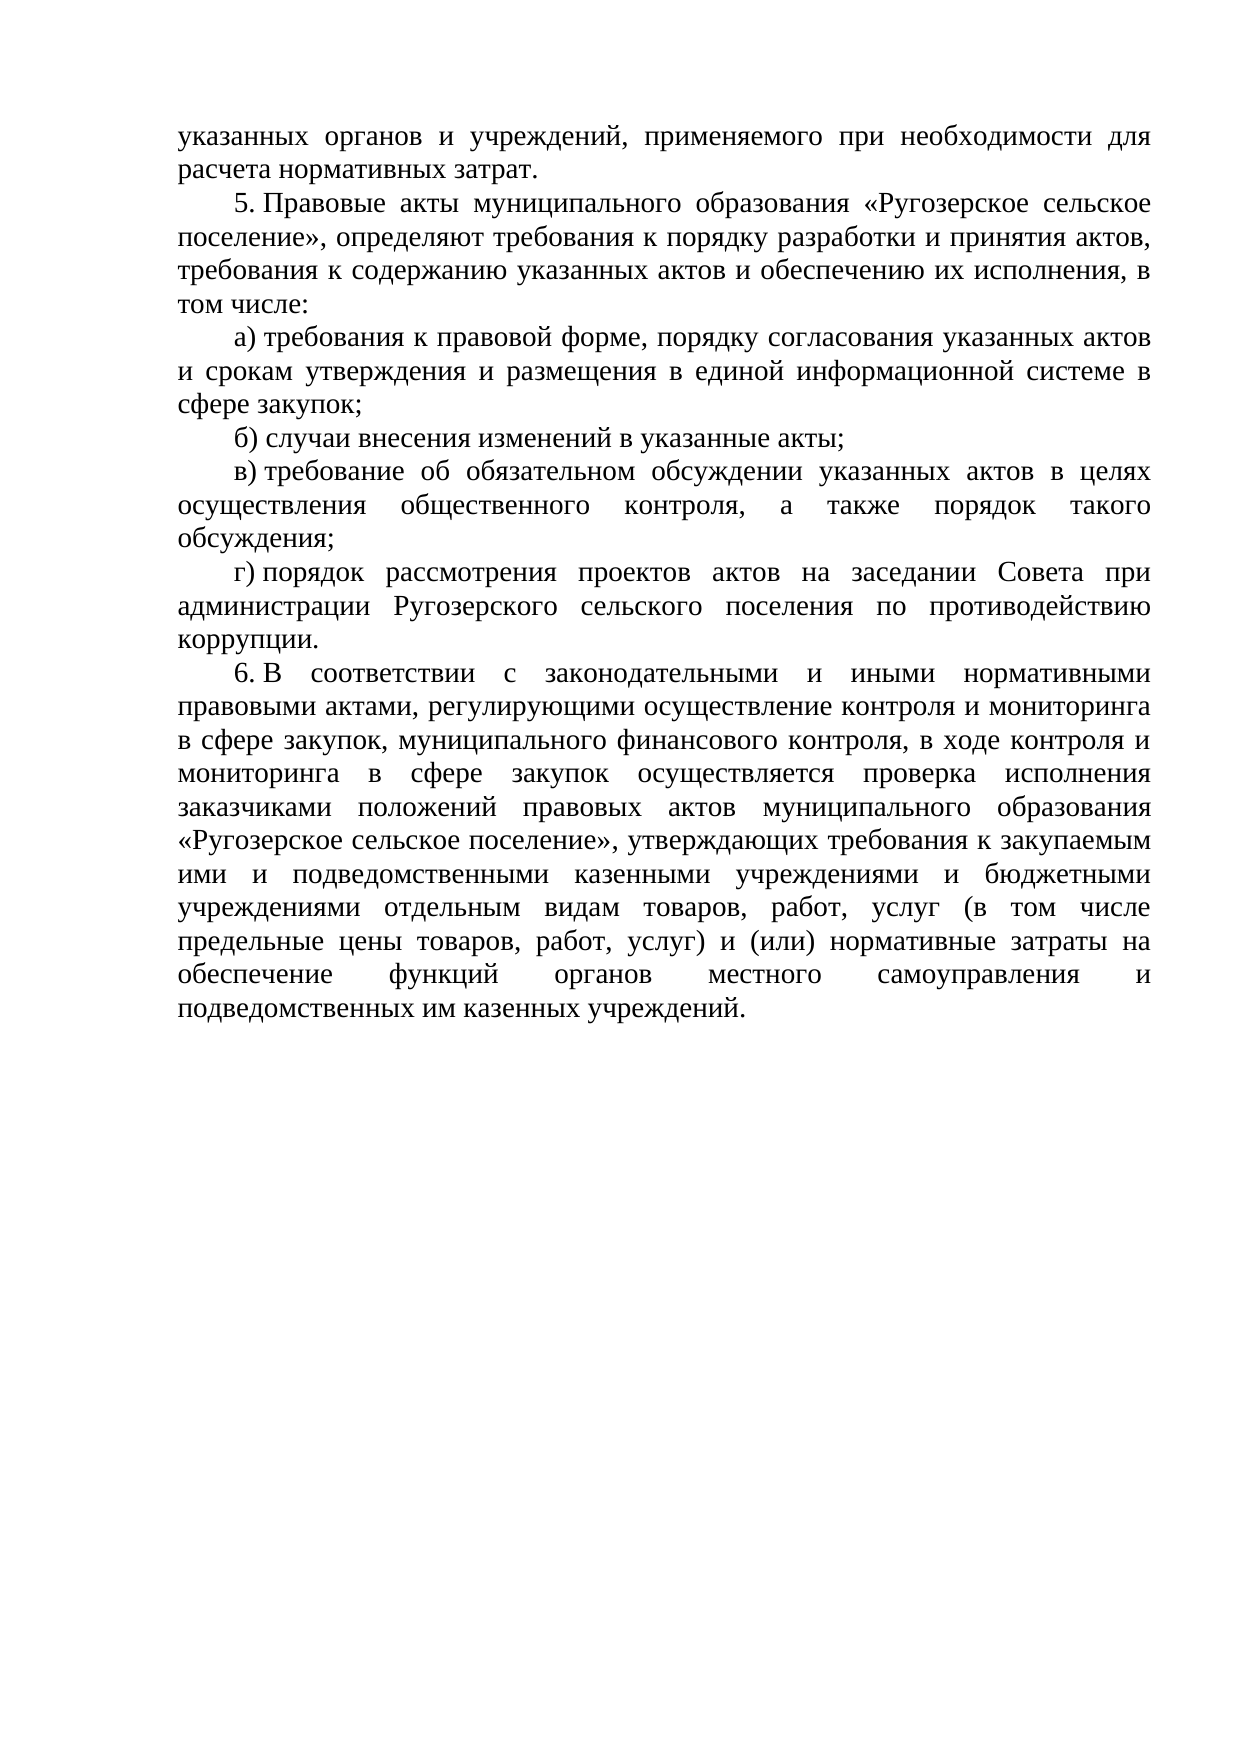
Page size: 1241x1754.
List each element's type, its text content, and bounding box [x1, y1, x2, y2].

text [177, 118, 1152, 185]
text 6. В соответствии с законодательными и иными нормативными правовыми актами, регулирующими осуществление контроля и мониторинга в сфере закупок, муниципального финансового контроля, в ходе контроля и мониторинга в сфере закупок осуществляется проверка исполнения заказчиками положений правовых актов муниципального образования «Ругозерское сельское поселение», утверждающих требования к закупаемым ими и подведомственными казенными учреждениями и бюджетными учреждениями отдельным видам товаров, работ, услуг (в том числе предельные цены товаров, работ, услуг) и (или) нормативные затраты на обеспечение функций органов местного самоуправления и подведомственных им казенных учреждений. [177, 655, 1152, 1024]
text в) требование об обязательном обсуждении указанных актов в целях осуществления общественного контроля, а также порядок такого обсуждения; [177, 453, 1152, 554]
text 5. Правовые акты муниципального образования «Ругозерское сельское поселение», определяют требования к порядку разработки и принятия актов, требования к содержанию указанных актов и обеспечению их исполнения, в том числе: [177, 185, 1152, 319]
text а) требования к правовой форме, порядку согласования указанных актов и срокам утверждения и размещения в единой информационной системе в сфере закупок; [177, 319, 1152, 420]
text б) случаи внесения изменений в указанные акты; [177, 420, 1152, 453]
text г) порядок рассмотрения проектов актов на заседании Совета при администрации Ругозерского сельского поселения по противодействию коррупции. [177, 554, 1152, 655]
